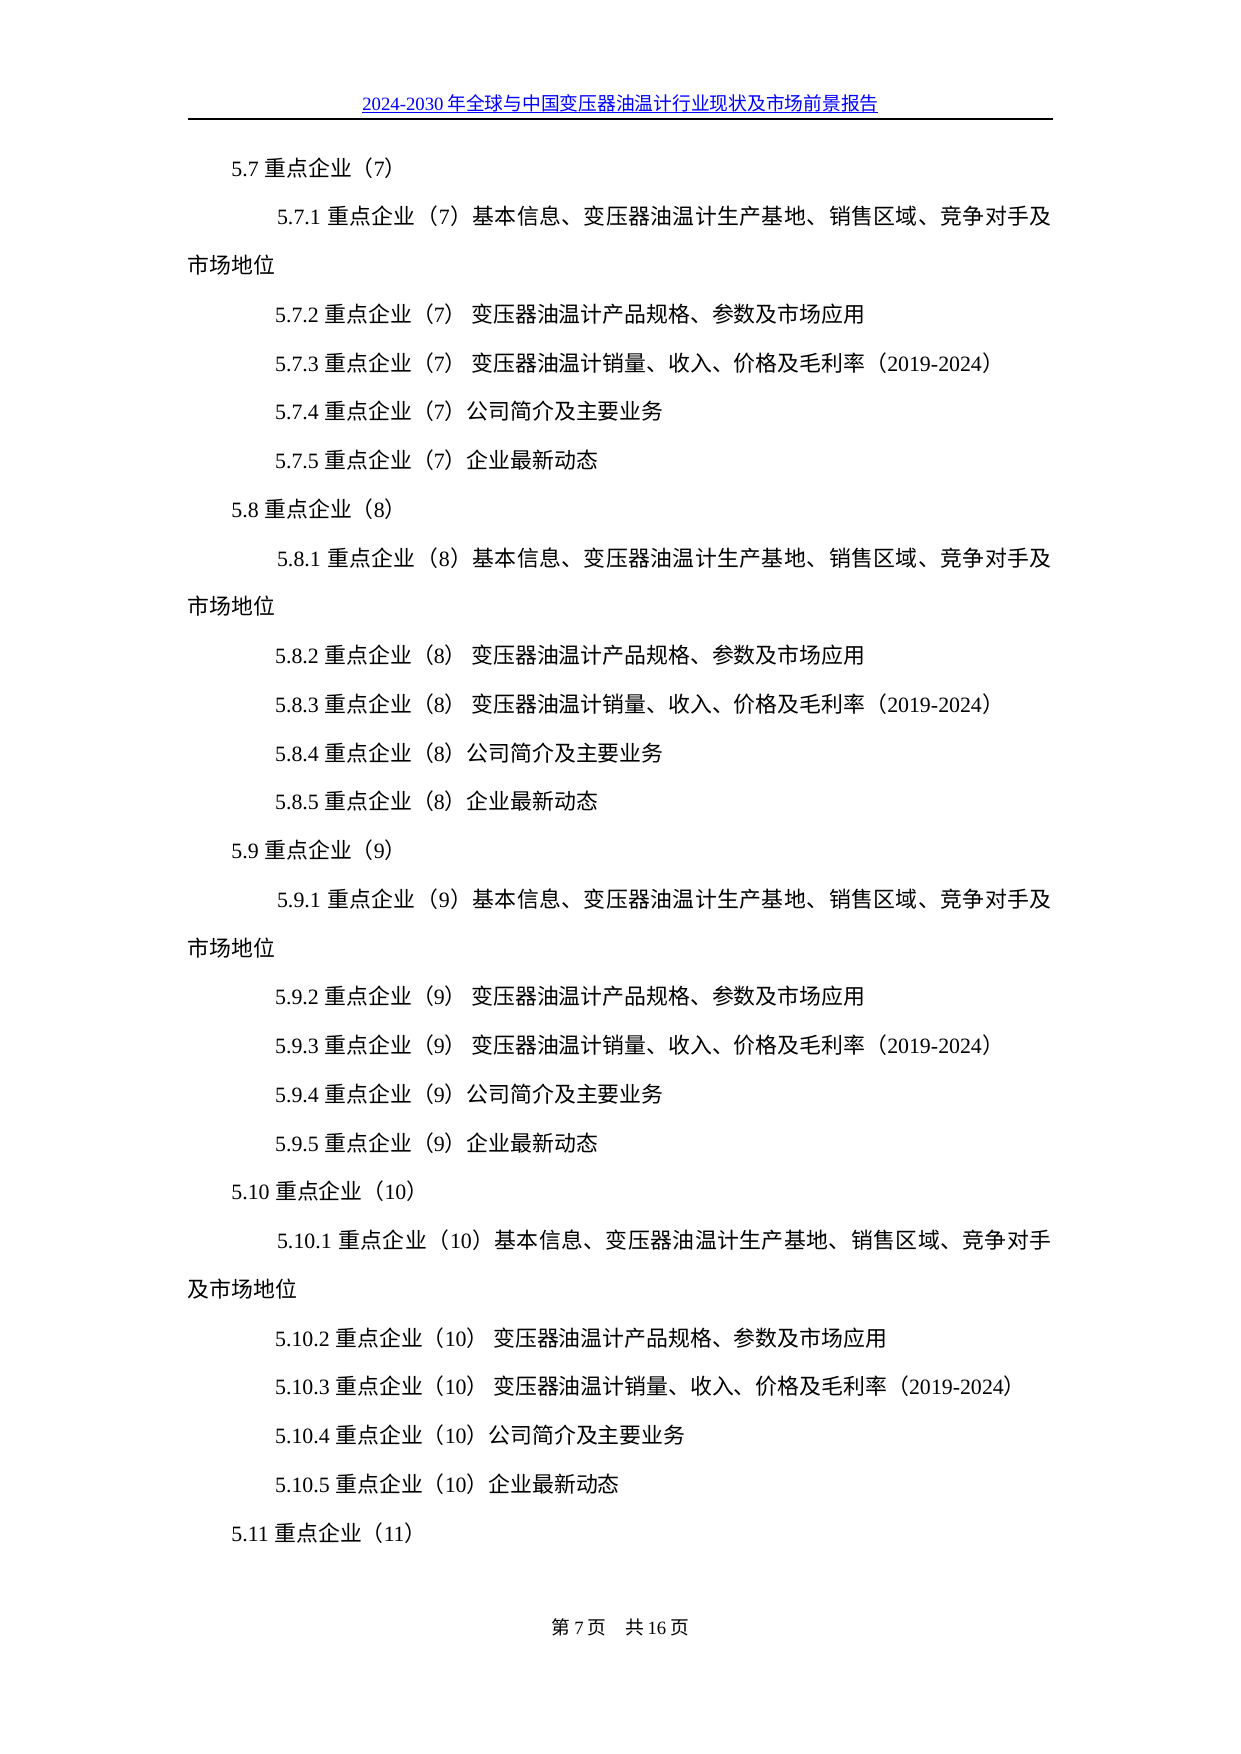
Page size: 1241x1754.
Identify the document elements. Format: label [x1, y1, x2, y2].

text [187, 150, 1053, 1548]
